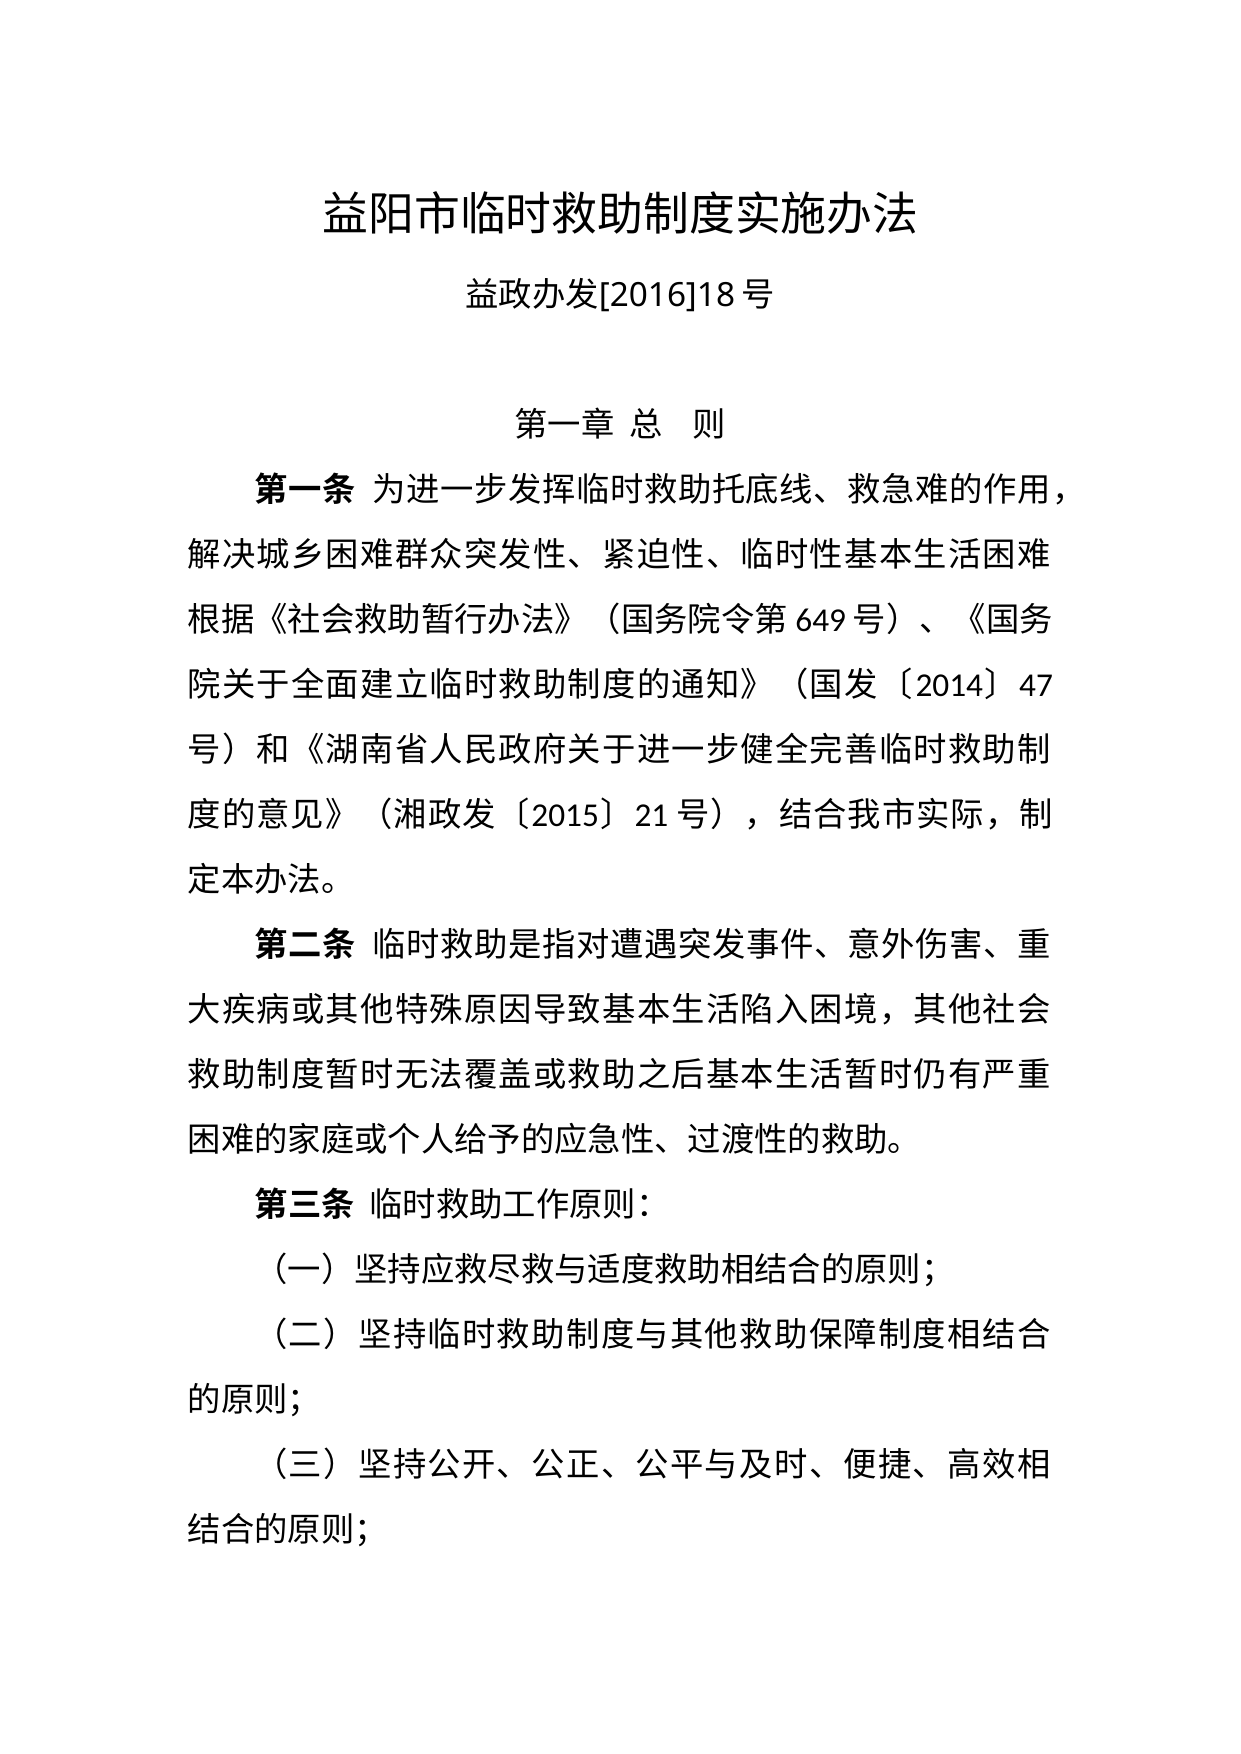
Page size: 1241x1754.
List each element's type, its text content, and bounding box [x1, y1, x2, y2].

text （二）坚持临时救助制度与其他救助保障制度相结合的原则； [187, 1299, 1053, 1429]
text 第三条 临时救助工作原则： [187, 1169, 1053, 1234]
text 第二条 临时救助是指对遭遇突发事件、意外伤害、重大疾病或其他特殊原因导致基本生活陷入困境，其他社会救助制度暂时无法覆盖或救助之后基本生活暂时仍有严重困难的家庭或个人给予的应急性、过渡性的救助。 [187, 909, 1053, 1169]
text （三）坚持公开、公正、公平与及时、便捷、高效相结合的原则； [187, 1429, 1053, 1559]
text 第一条 为进一步发挥临时救助托底线、救急难的作用，解决城乡困难群众突发性、紧迫性、临时性基本生活困难，根据《社会救助暂行办法》（国务院令第649号）、《国务院关于全面建立临时救助制度的通知》（国发〔2014〕47号）和《湖南省人民政府关于进一步健全完善临时救助制度的意见》（湘政发〔2015〕21号），结合我市实际，制定本办法。 [187, 454, 1053, 909]
text 第一章 总 则 [187, 389, 1053, 454]
text 益阳市临时救助制度实施办法 [187, 162, 1053, 259]
text 益政办发[2016]18号 [187, 259, 1053, 324]
text （一）坚持应救尽救与适度救助相结合的原则； [187, 1234, 1053, 1299]
